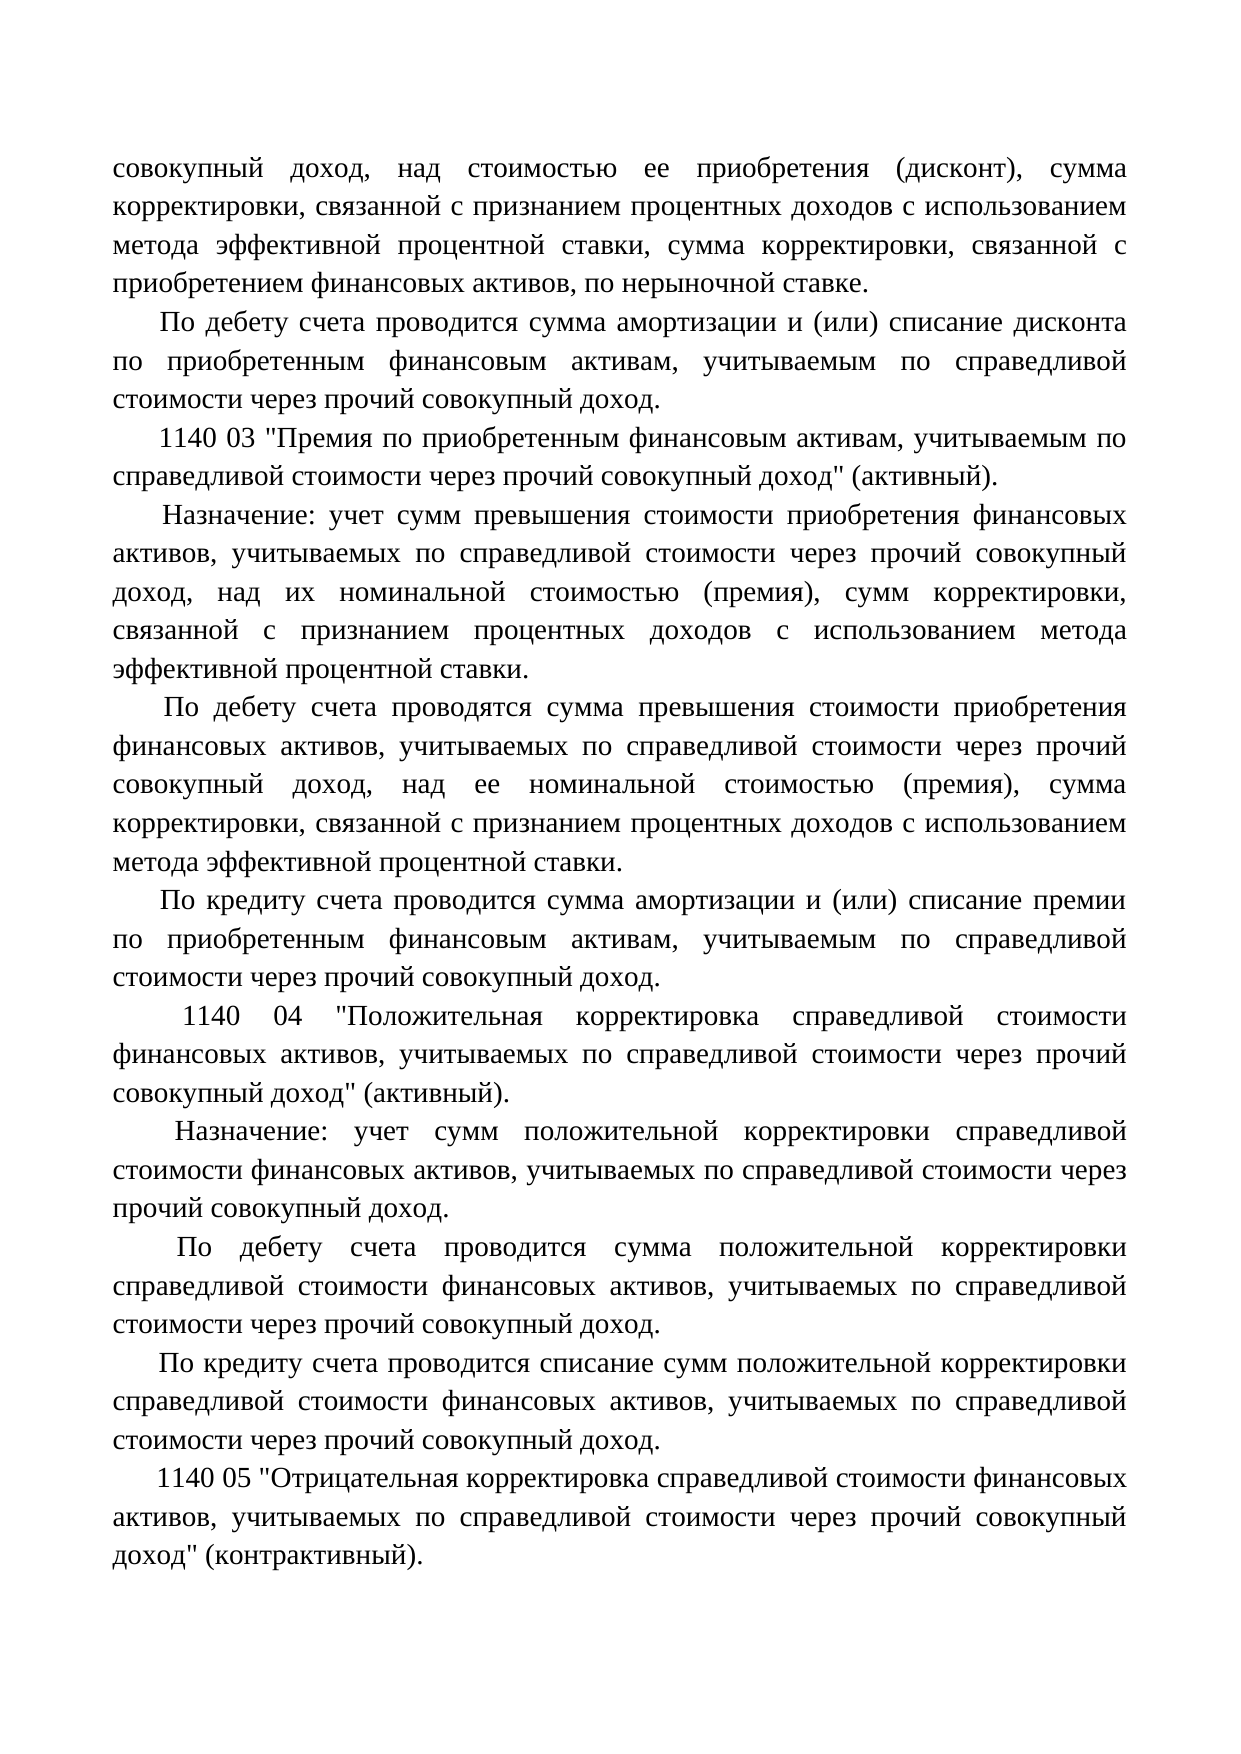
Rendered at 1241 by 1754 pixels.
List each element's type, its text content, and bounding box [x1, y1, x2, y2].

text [112, 150, 1128, 299]
text Назначение: учет сумм положительной корректировки справедливой стоимости финансовых активов, учитываемых по справедливой стоимости через прочий совокупный доход. [112, 1113, 1128, 1224]
text По кредиту счета проводится сумма амортизации и (или) списание премии по приобретенным финансовым активам, учитываемым по справедливой стоимости через прочий совокупный доход. [112, 882, 1128, 993]
text По дебету счета проводится сумма положительной корректировки справедливой стоимости финансовых активов, учитываемых по справедливой стоимости через прочий совокупный доход. [112, 1229, 1128, 1340]
text 1140 03 "Премия по приобретенным финансовым активам, учитываемым по справедливой стоимости через прочий совокупный доход" (активный). [112, 420, 1128, 492]
text По дебету счета проводятся сумма превышения стоимости приобретения финансовых активов, учитываемых по справедливой стоимости через прочий совокупный доход, над ее номинальной стоимостью (премия), сумма корректировки, связанной с признанием процентных доходов с использованием метода эффективной процентной ставки. [112, 689, 1128, 877]
text По дебету счета проводится сумма амортизации и (или) списание дисконта по приобретенным финансовым активам, учитываемым по справедливой стоимости через прочий совокупный доход. [112, 304, 1128, 415]
text Назначение: учет сумм превышения стоимости приобретения финансовых активов, учитываемых по справедливой стоимости через прочий совокупный доход, над их номинальной стоимостью (премия), сумм корректировки, связанной с признанием процентных доходов с использованием метода эффективной процентной ставки. [112, 497, 1128, 684]
text 1140 05 "Отрицательная корректировка справедливой стоимости финансовых активов, учитываемых по справедливой стоимости через прочий совокупный доход" (контрактивный). [112, 1460, 1128, 1571]
text По кредиту счета проводится списание сумм положительной корректировки справедливой стоимости финансовых активов, учитываемых по справедливой стоимости через прочий совокупный доход. [112, 1345, 1128, 1455]
text 1140 04 "Положительная корректировка справедливой стоимости финансовых активов, учитываемых по справедливой стоимости через прочий совокупный доход" (активный). [112, 998, 1128, 1108]
